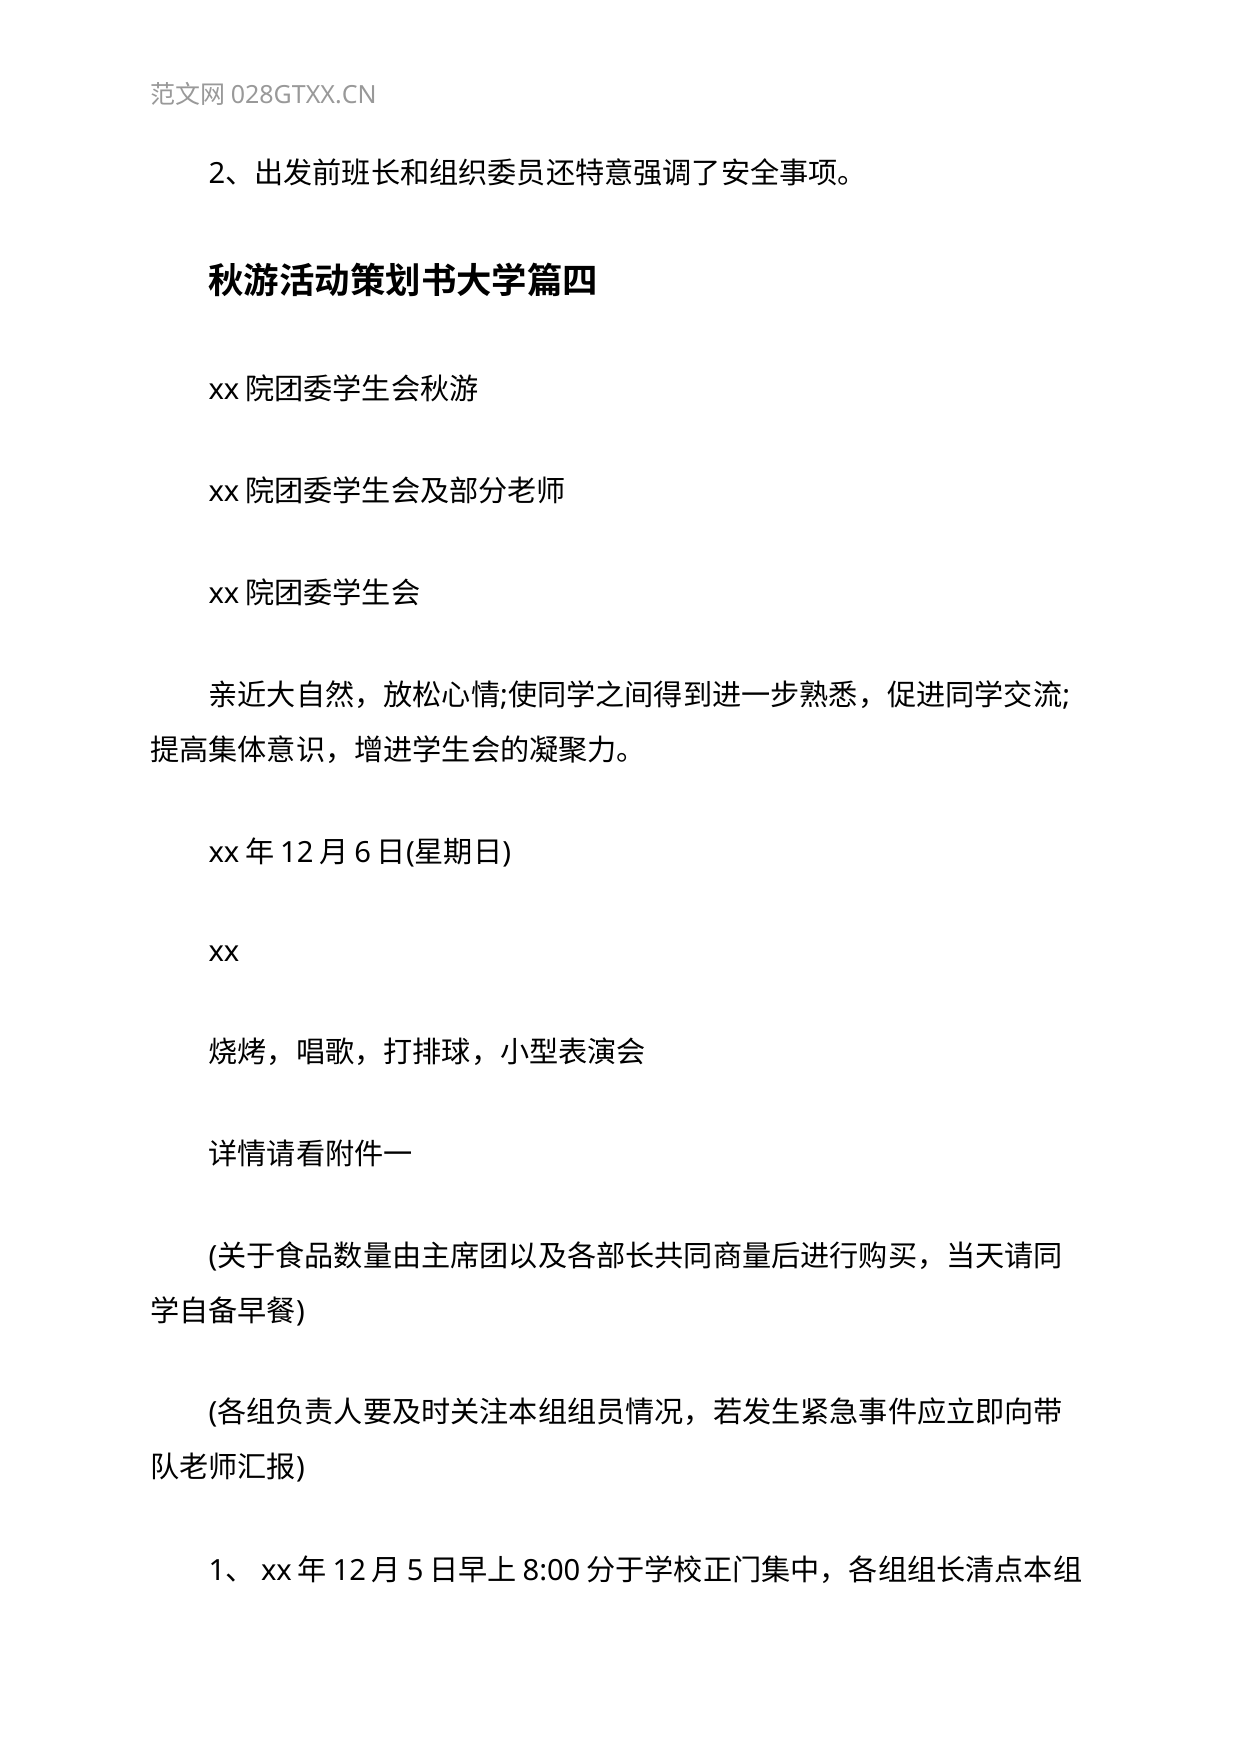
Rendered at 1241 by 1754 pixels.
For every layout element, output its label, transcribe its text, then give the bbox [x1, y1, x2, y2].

text (各组负责人要及时关注本组组员情况，若发生紧急事件应立即向带队老师汇报) [150, 1389, 1090, 1486]
text xx院团委学生会秋游 [150, 365, 1090, 408]
text 详情请看附件一 [150, 1130, 1090, 1173]
text xx院团委学生会及部分老师 [150, 467, 1090, 510]
text 秋游活动策划书大学篇四 [150, 252, 1090, 303]
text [150, 1546, 1090, 1588]
text 亲近大自然，放松心情;使同学之间得到进一步熟悉，促进同学交流;提高集体意识，增进学生会的凝聚力。 [150, 671, 1090, 769]
text 2、出发前班长和组织委员还特意强调了安全事项。 [150, 150, 1090, 192]
text xx院团委学生会 [150, 569, 1090, 612]
text xx [150, 930, 1090, 970]
text (关于食品数量由主席团以及各部长共同商量后进行购买，当天请同学自备早餐) [150, 1232, 1090, 1329]
text 烧烤，唱歌，打排球，小型表演会 [150, 1028, 1090, 1071]
text xx年12月6日(星期日) [150, 828, 1090, 871]
